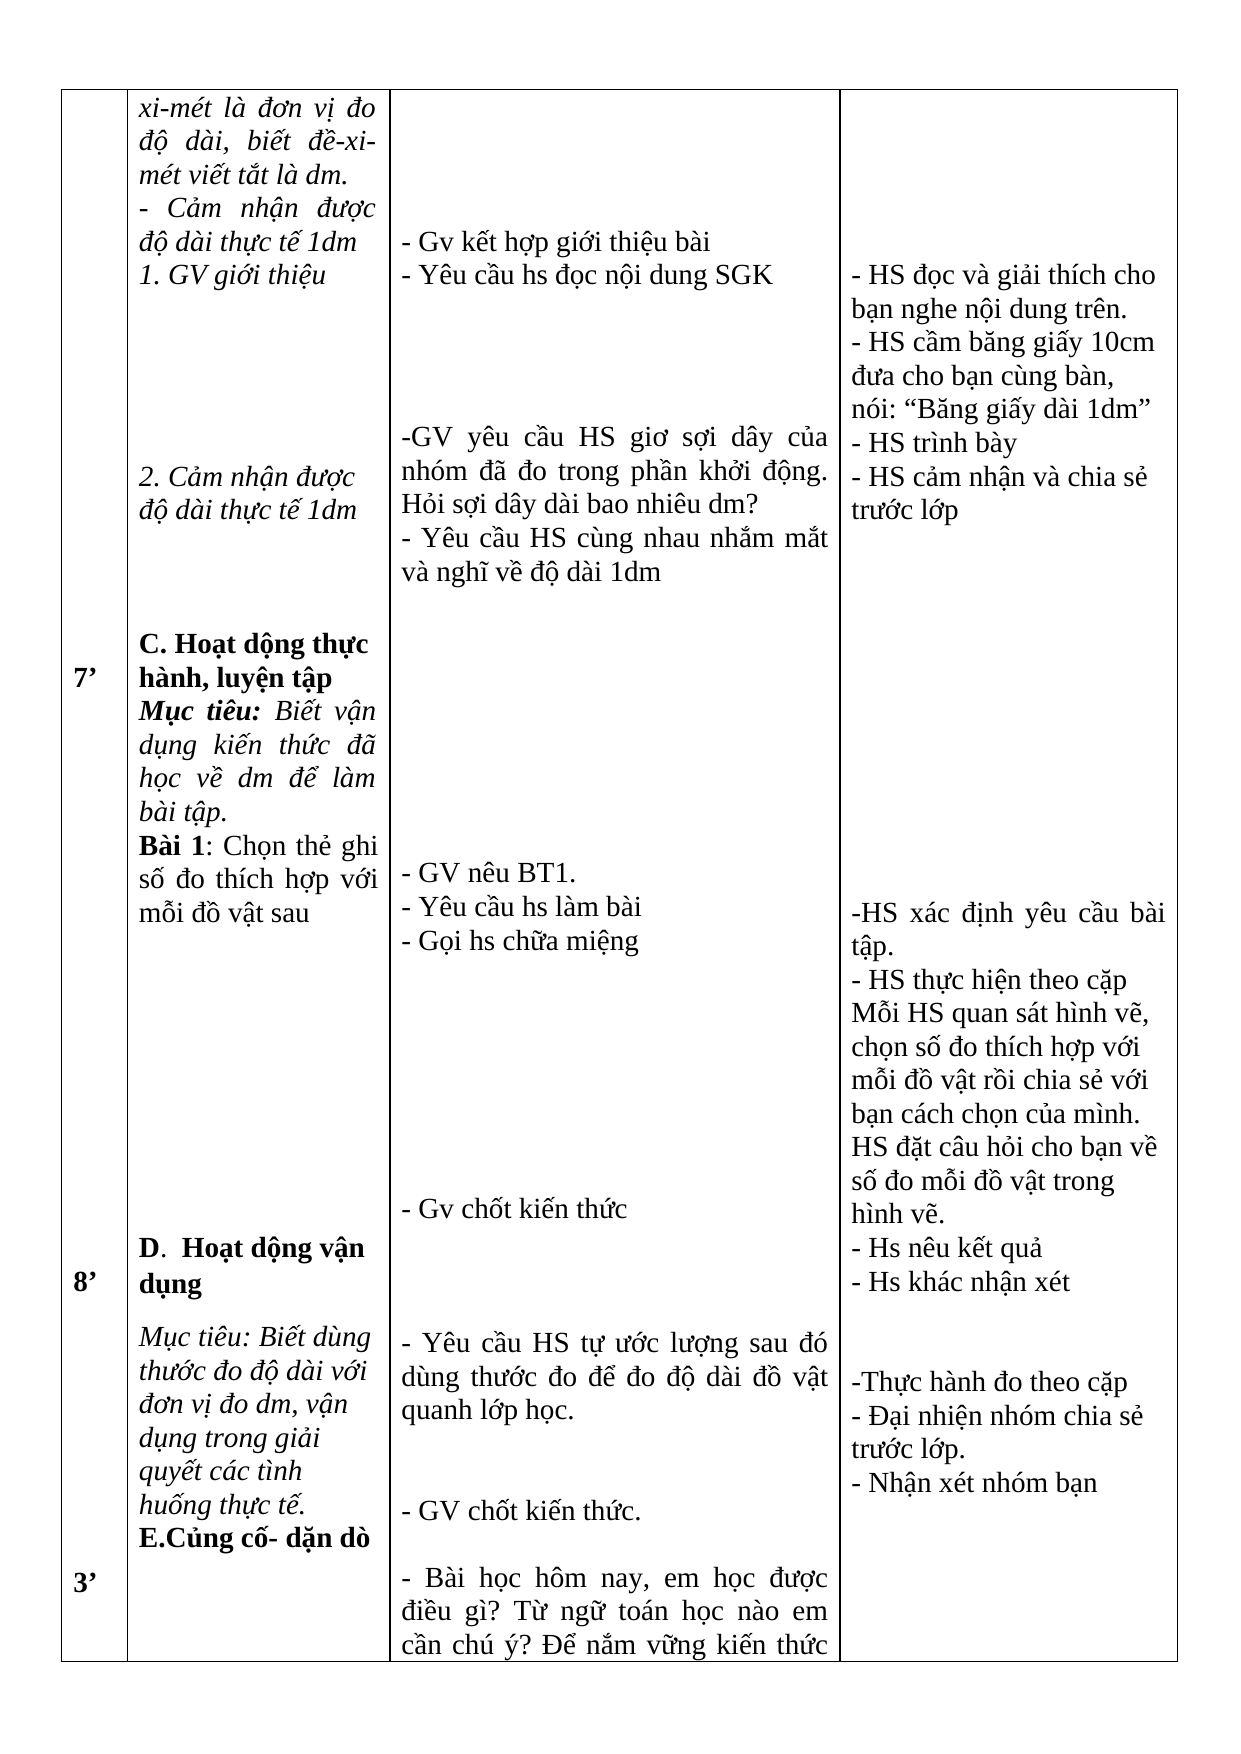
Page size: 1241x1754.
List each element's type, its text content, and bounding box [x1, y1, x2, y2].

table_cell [841, 90, 1177, 1661]
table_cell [391, 90, 839, 1661]
table_cell 5’ 10’ 7’ 8’ 3’ [62, 90, 127, 1661]
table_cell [128, 90, 389, 1661]
